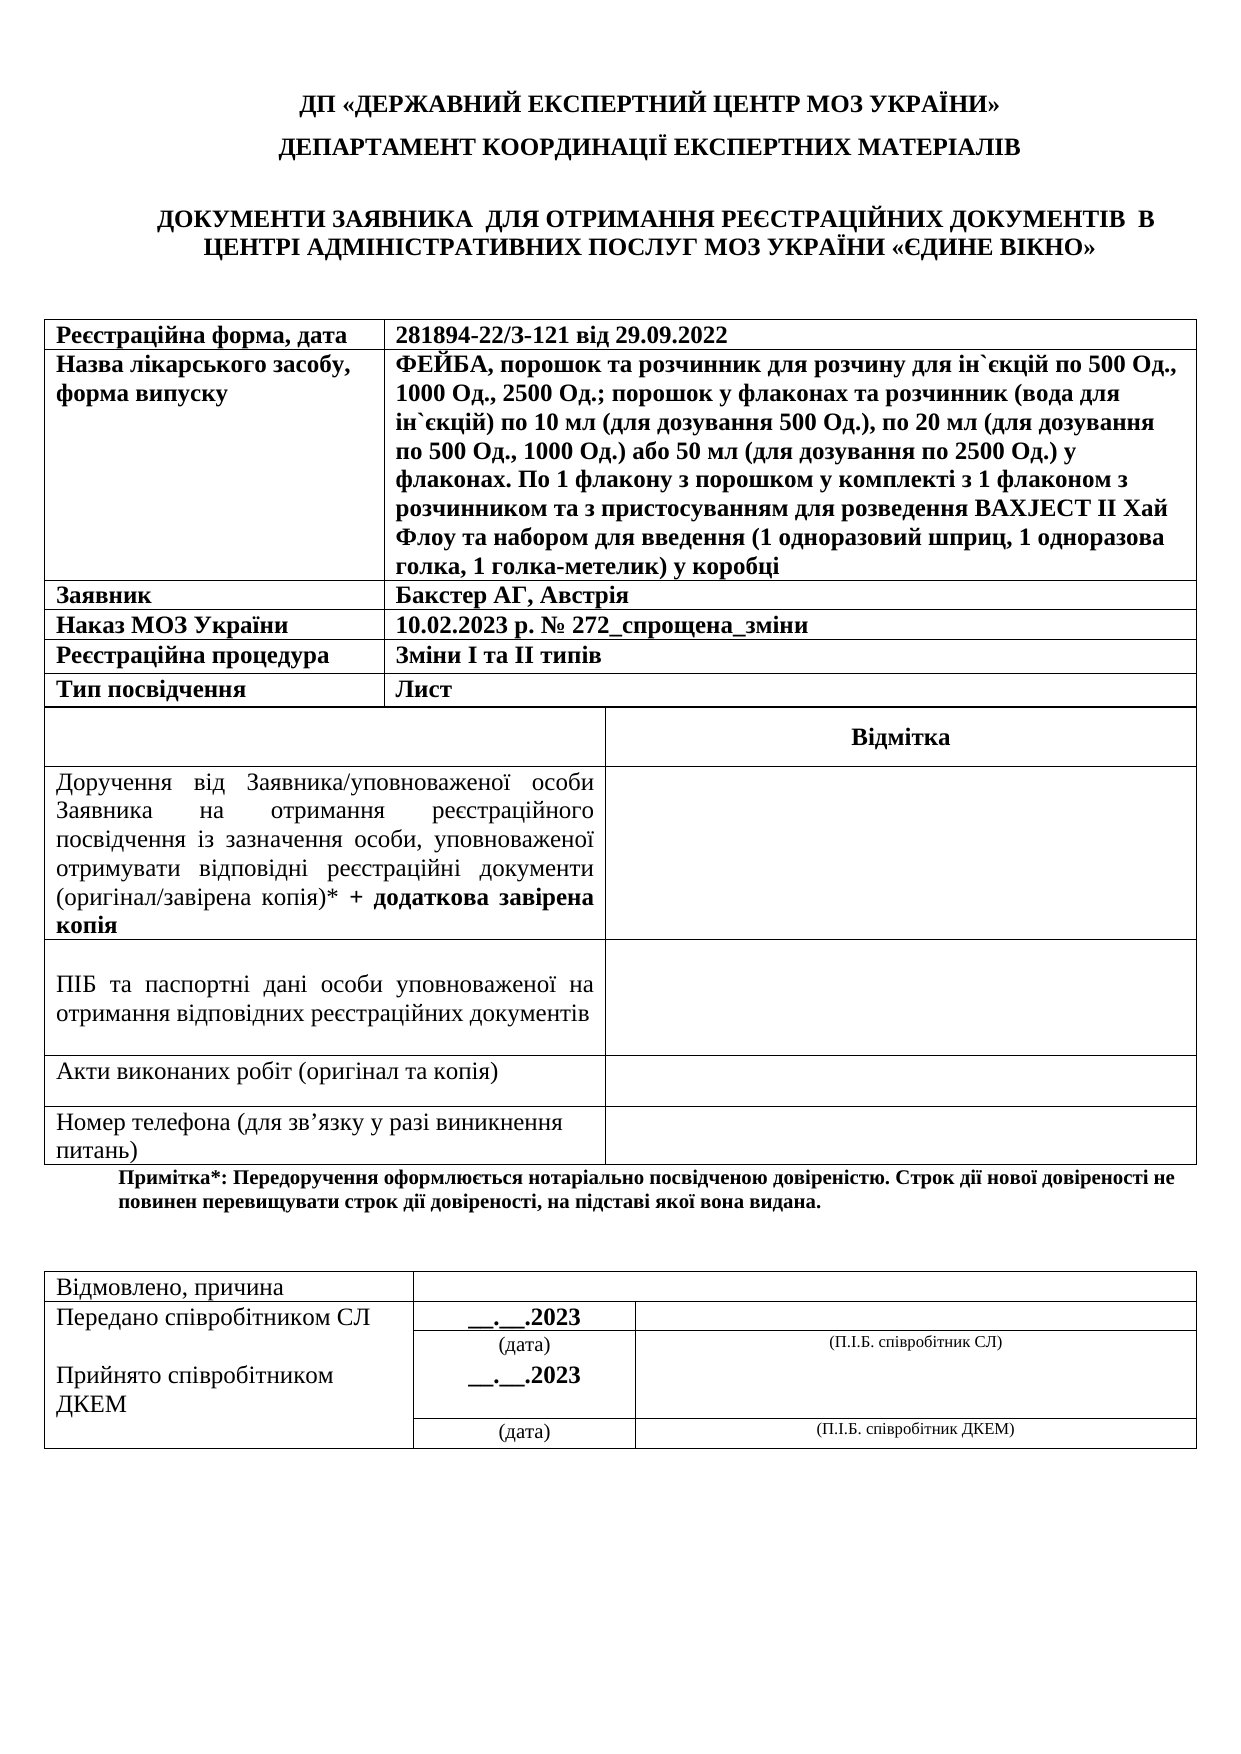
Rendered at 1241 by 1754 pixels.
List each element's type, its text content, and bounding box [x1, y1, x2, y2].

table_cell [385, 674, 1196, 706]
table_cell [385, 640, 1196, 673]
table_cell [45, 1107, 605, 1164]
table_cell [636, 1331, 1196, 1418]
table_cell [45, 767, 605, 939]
text ДП «ДЕРЖАВНИЙ ЕКСПЕРТНИЙ ЦЕНТР МОЗ УКРАЇНИ» [118, 89, 1181, 117]
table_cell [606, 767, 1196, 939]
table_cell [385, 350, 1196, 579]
text ДЕПАРТАМЕНТ КООРДИНАЦІЇ ЕКСПЕРТНИХ МАТЕРІАЛІВ [118, 132, 1181, 161]
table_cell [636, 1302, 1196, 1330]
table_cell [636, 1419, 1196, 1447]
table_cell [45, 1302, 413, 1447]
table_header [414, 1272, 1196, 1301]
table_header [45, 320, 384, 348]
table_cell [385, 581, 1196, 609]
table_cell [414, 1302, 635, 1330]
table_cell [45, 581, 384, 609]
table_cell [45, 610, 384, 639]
text ДОКУМЕНТИ ЗАЯВНИКА ДЛЯ ОТРИМАННЯ РЕЄСТРАЦІЙНИХ ДОКУМЕНТІВ В ЦЕНТРІ АДМІНІСТРАТИВНИХ ПОСЛУГ МОЗ УКРАЇНИ «ЄДИНЕ ВІКНО» [118, 204, 1181, 261]
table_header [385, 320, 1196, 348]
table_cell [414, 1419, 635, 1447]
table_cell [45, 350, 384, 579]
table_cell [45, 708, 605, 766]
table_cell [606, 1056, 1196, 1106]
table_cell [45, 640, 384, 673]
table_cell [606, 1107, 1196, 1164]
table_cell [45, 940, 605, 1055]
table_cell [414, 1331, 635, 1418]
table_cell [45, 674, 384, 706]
text Примітка*: Передоручення оформлюється нотаріально посвідченою довіреністю. Строк дії нової довіреності не повинен перевищувати строк дії довіреності, на підставі якої вона видана. [118, 1165, 1181, 1213]
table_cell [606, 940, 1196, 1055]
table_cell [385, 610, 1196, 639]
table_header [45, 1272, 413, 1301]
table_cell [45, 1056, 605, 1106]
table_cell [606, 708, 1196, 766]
